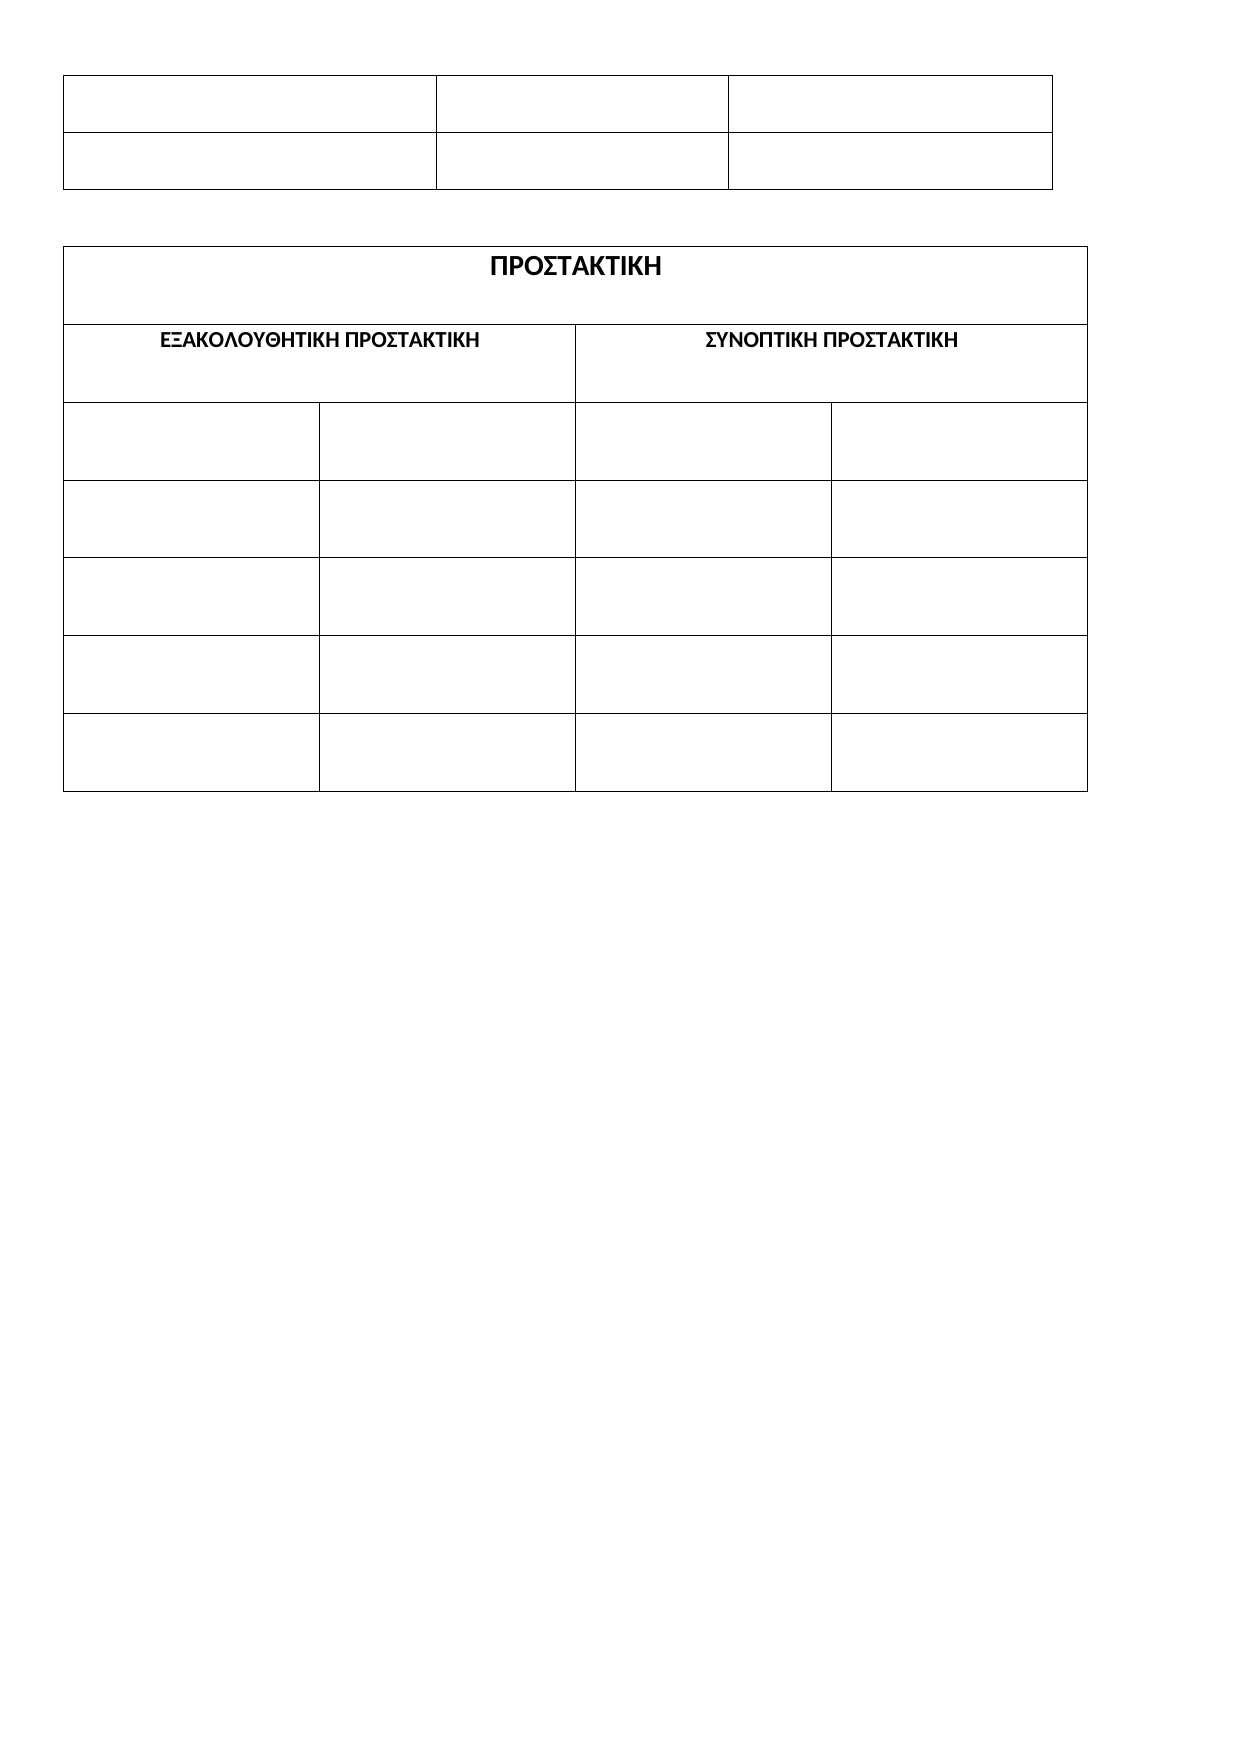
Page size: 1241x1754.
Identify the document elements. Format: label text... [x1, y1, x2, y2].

table_cell ΣΥΝΟΠΤΙΚΗ ΠΡΟΣΤΑΚΤΙΚΗ [576, 325, 1087, 402]
table_cell [320, 714, 575, 791]
table_cell ΕΞΑΚΟΛΟΥΘΗΤΙΚΗ ΠΡΟΣΤΑΚΤΙΚΗ [64, 325, 575, 402]
table_cell [64, 133, 436, 189]
table_cell [729, 133, 1052, 189]
table_cell [64, 558, 319, 635]
table_cell [64, 481, 319, 557]
table_cell [64, 76, 436, 132]
table_cell [320, 403, 575, 479]
table_cell [437, 133, 728, 189]
table_cell [832, 481, 1087, 557]
table_cell [832, 714, 1087, 791]
table_cell [320, 558, 575, 635]
table_cell [64, 636, 319, 713]
table_cell [832, 636, 1087, 713]
table_cell [729, 76, 1052, 132]
table_cell [320, 481, 575, 557]
table_cell [576, 636, 831, 713]
table_cell [576, 558, 831, 635]
table_cell [64, 403, 319, 479]
table_cell [576, 714, 831, 791]
table_cell [64, 714, 319, 791]
table_cell [437, 76, 728, 132]
table_cell [576, 481, 831, 557]
table_cell [832, 558, 1087, 635]
table_cell [320, 636, 575, 713]
table_header ΠΡΟΣΤΑΚΤΙΚΗ [64, 247, 1087, 324]
table_cell [576, 403, 831, 479]
table_cell [832, 403, 1087, 479]
